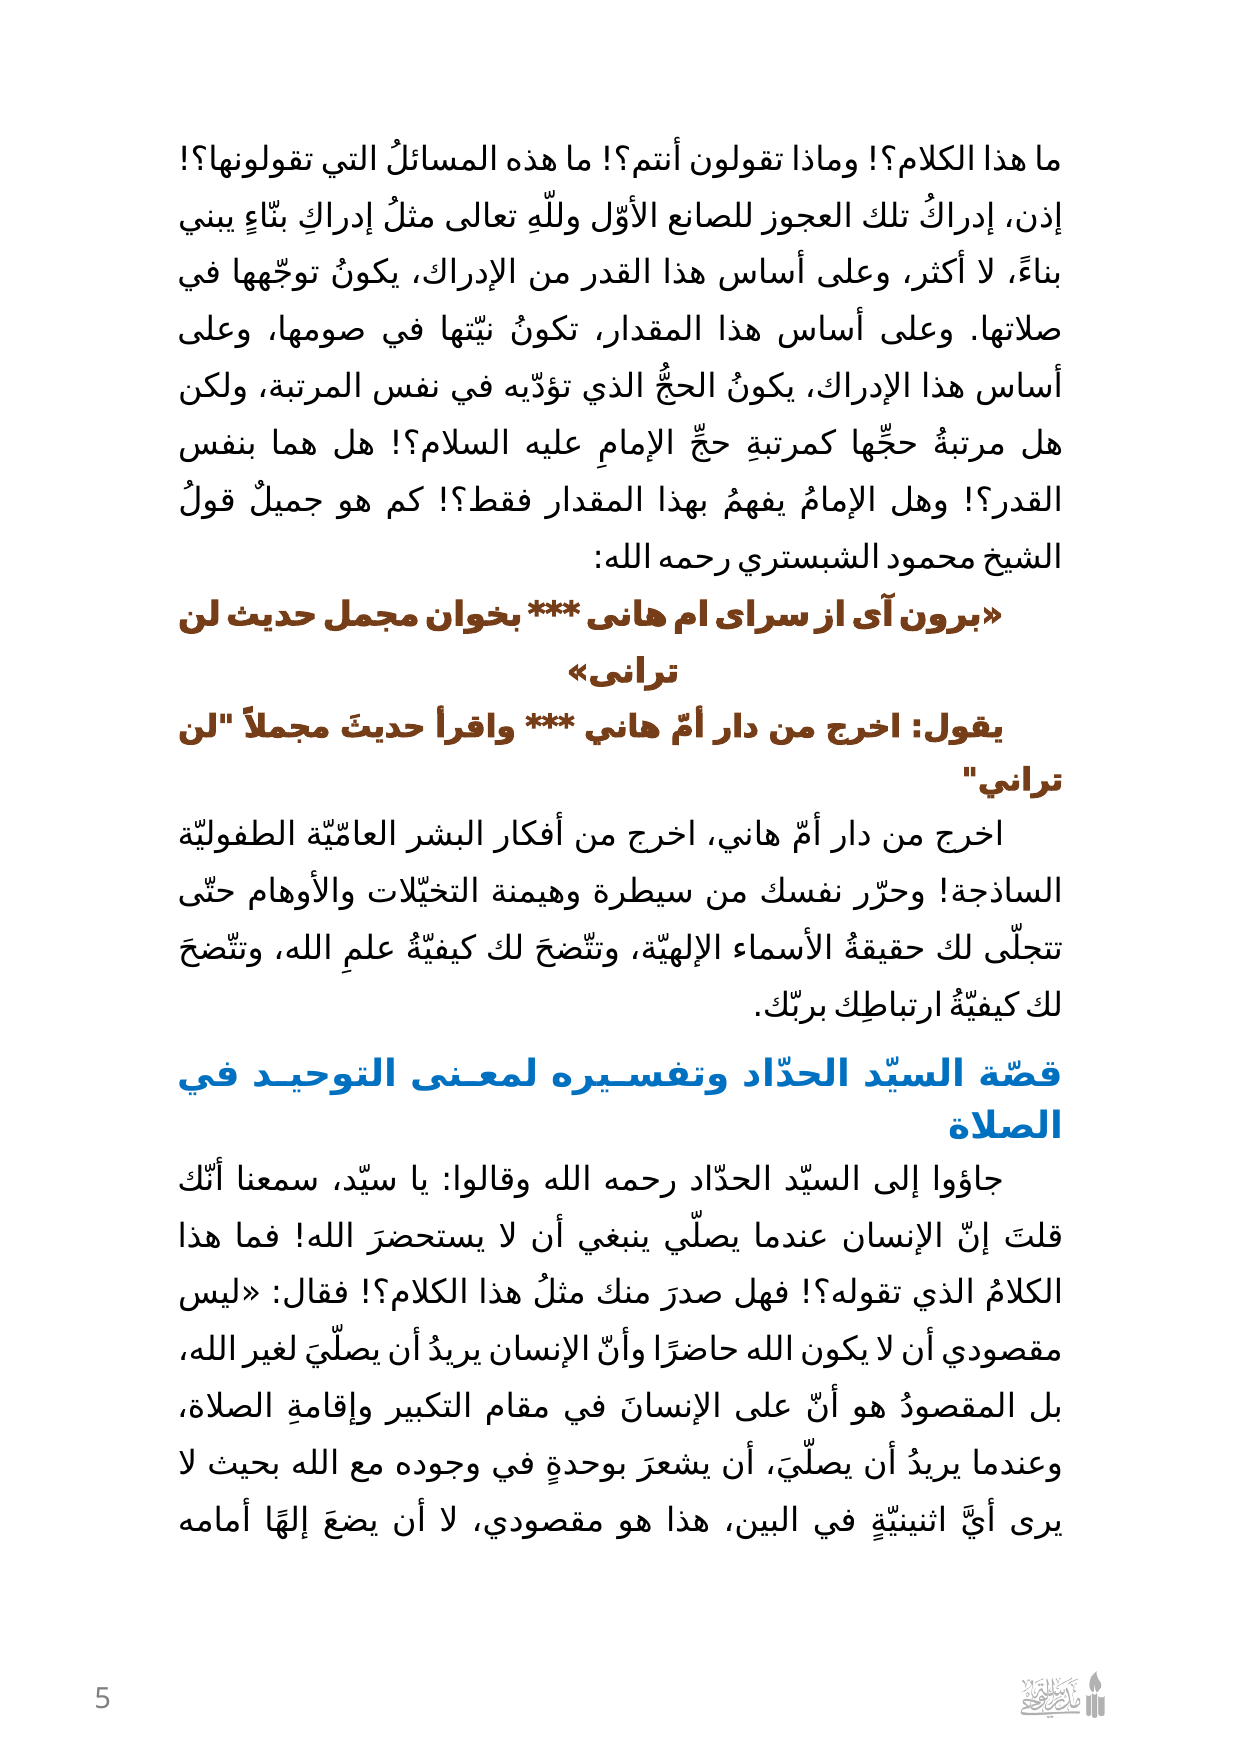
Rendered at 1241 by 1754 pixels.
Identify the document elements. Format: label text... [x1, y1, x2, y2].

picture [1020, 1671, 1105, 1718]
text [177, 1156, 1063, 1554]
text «برون آی از سرای ام هانی *** بخوان مجمل حدیث لن ترانی» [177, 591, 1063, 704]
title قصّة السيّد الحدّاد وتفسيره لمعنى التوحيد في الصلاة [177, 1051, 1063, 1147]
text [177, 136, 1063, 591]
text يقول: اخرج من دار أمّ هاني *** واقرأ حديثَ مجملاً "لن تراني" [177, 704, 1063, 811]
text اخرج من دار أمّ هاني، اخرج من أفكار البشر العامّيّة الطفوليّة الساذجة! وحرّر نفسك من سيطرة وهيمنة التخيّلات والأوهام حتّى تتجلّى لك حقيقةُ الأسماء الإلهيّة، وتتّضحَ لك كيفيّةُ علمِ الله، وتتّضحَ لك كيفيّةُ ارتباطِك بربّك. [177, 811, 1063, 1039]
